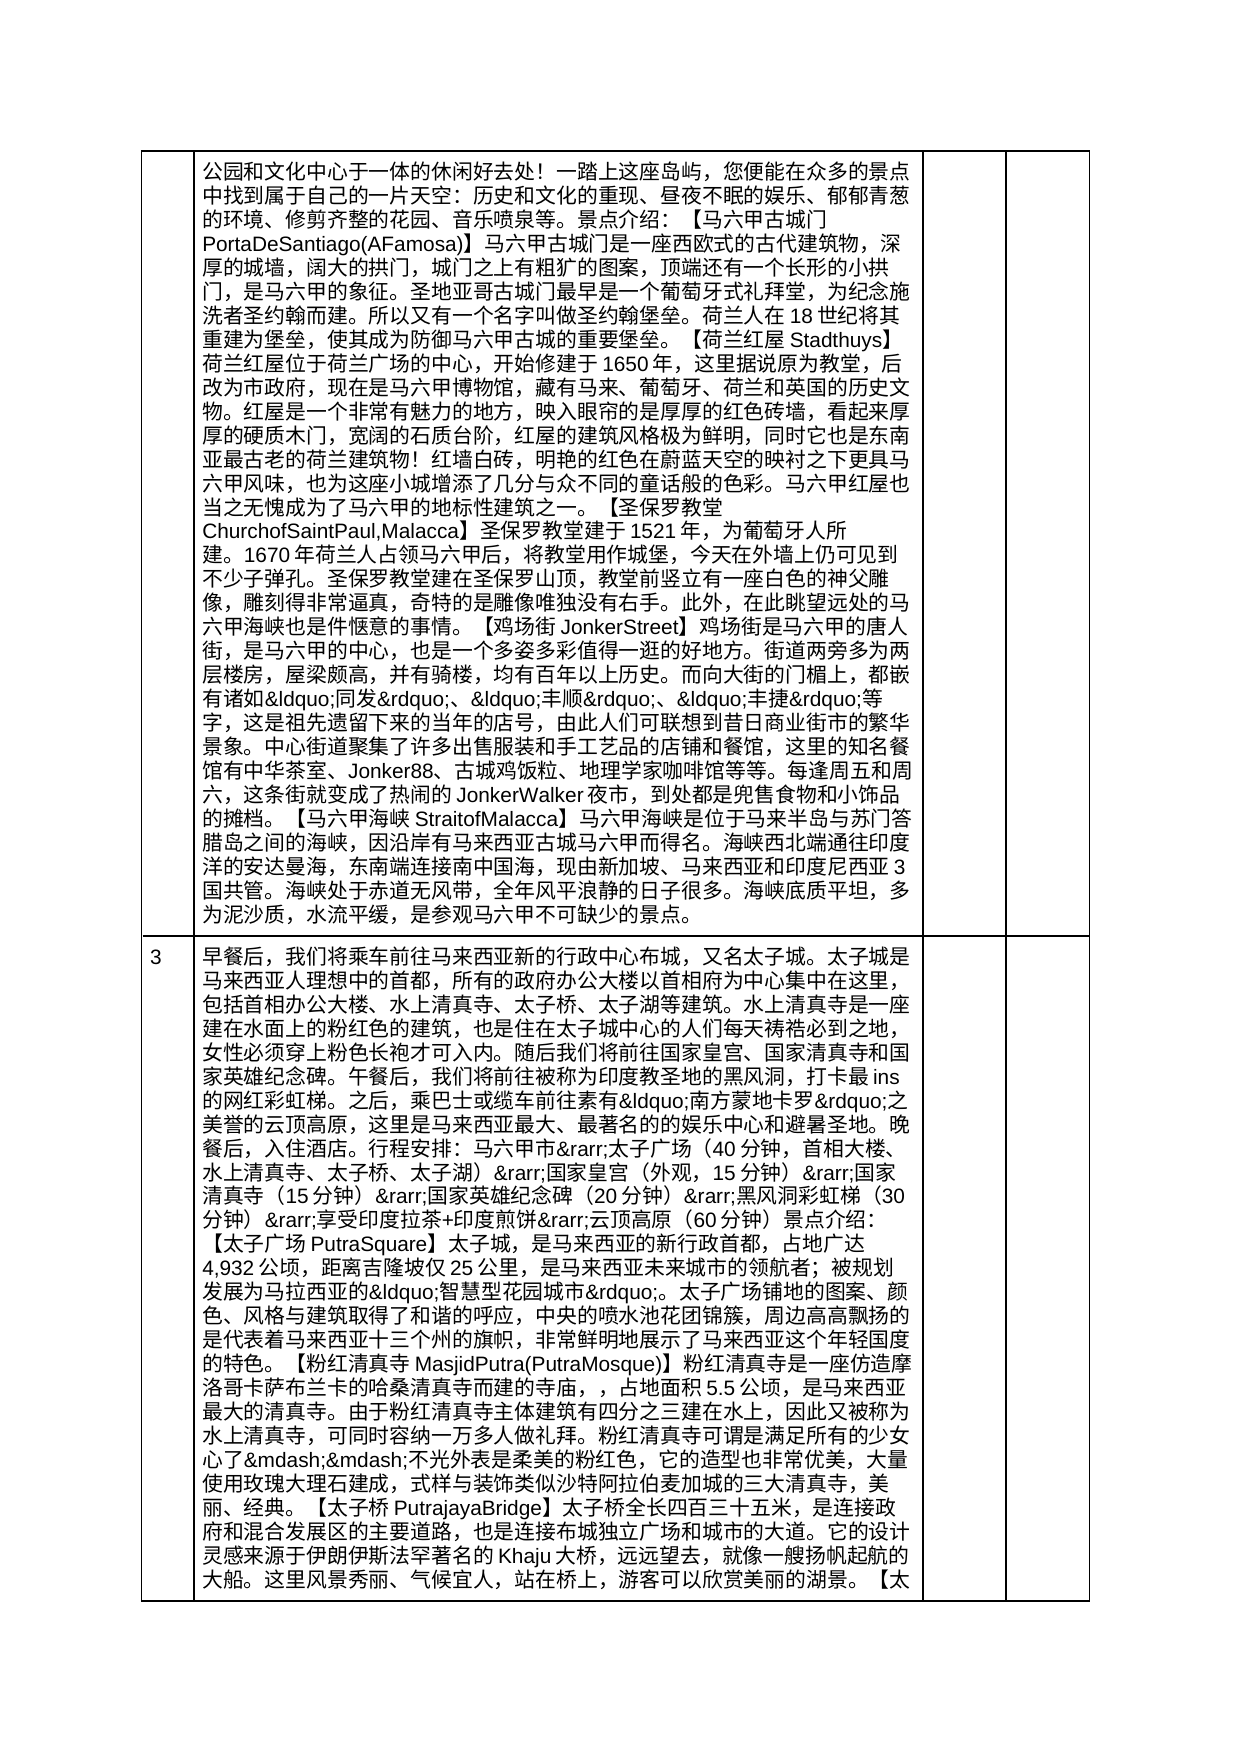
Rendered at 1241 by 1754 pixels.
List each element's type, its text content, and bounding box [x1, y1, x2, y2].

table_cell 3 [142, 936, 193, 1600]
table_cell [924, 937, 1005, 1600]
table_cell [924, 152, 1005, 935]
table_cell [195, 152, 922, 935]
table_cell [195, 937, 922, 1600]
table_cell [1007, 937, 1089, 1600]
table_cell 2 [142, 152, 193, 935]
table_cell [1007, 152, 1089, 935]
